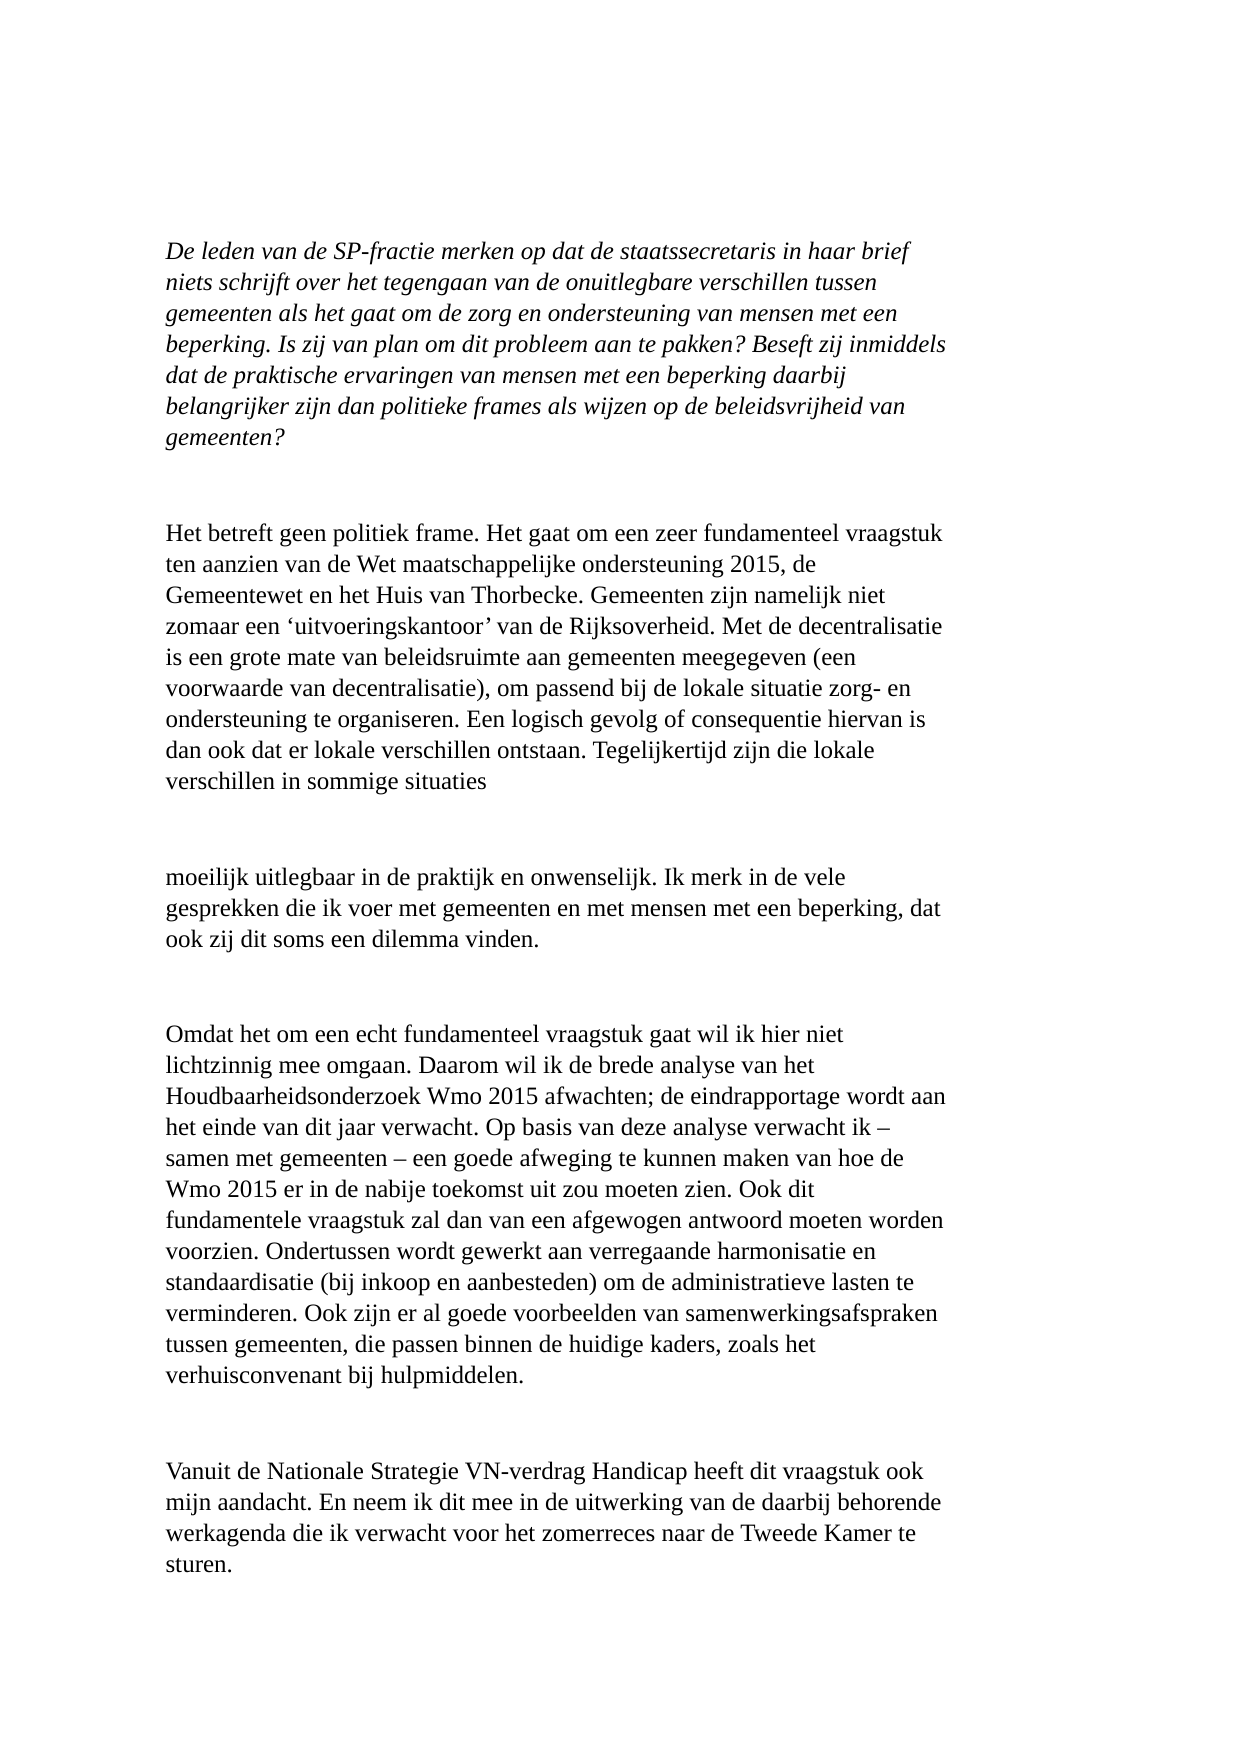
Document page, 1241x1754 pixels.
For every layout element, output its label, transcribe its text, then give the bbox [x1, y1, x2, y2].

text moeilijk uitlegbaar in de praktijk en onwenselijk. Ik merk in de vele gesprekken die ik voer met gemeenten en met mensen met een beperking, dat ook zij dit soms een dilemma vinden. [165, 862, 950, 952]
text Het betreft geen politiek frame. Het gaat om een zeer fundamenteel vraagstuk ten aanzien van de Wet maatschappelijke ondersteuning 2015, de Gemeentewet en het Huis van Thorbecke. Gemeenten zijn namelijk niet zomaar een ‘uitvoeringskantoor’ van de Rijksoverheid. Met de decentralisatie is een grote mate van beleidsruimte aan gemeenten meegegeven (een voorwaarde van decentralisatie), om passend bij de lokale situatie zorg- en ondersteuning te organiseren. Een logisch gevolg of consequentie hiervan is dan ook dat er lokale verschillen ontstaan. Tegelijkertijd zijn die lokale verschillen in sommige situaties [165, 518, 950, 795]
text Omdat het om een echt fundamenteel vraagstuk gaat wil ik hier niet lichtzinnig mee omgaan. Daarom wil ik de brede analyse van het Houdbaarheidsonderzoek Wmo 2015 afwachten; de eindrapportage wordt aan het einde van dit jaar verwacht. Op basis van deze analyse verwacht ik – samen met gemeenten – een goede afweging te kunnen maken van hoe de Wmo 2015 er in de nabije toekomst uit zou moeten zien. Ook dit fundamentele vraagstuk zal dan van een afgewogen antwoord moeten worden voorzien. Ondertussen wordt gewerkt aan verregaande harmonisatie en standaardisatie (bij inkoop en aanbesteden) om de administratieve lasten te verminderen. Ook zijn er al goede voorbeelden van samenwerkingsafspraken tussen gemeenten, die passen binnen de huidige kaders, zoals het verhuisconvenant bij hulpmiddelen. [165, 1019, 950, 1389]
text De leden van de SP-fractie merken op dat de staatssecretaris in haar brief niets schrijft over het tegengaan van de onuitlegbare verschillen tussen gemeenten als het gaat om de zorg en ondersteuning van mensen met een beperking. Is zij van plan om dit probleem aan te pakken? Beseft zij inmiddels dat de praktische ervaringen van mensen met een beperking daarbij belangrijker zijn dan politieke frames als wijzen op de beleidsvrijheid van gemeenten? [165, 236, 950, 451]
text Vanuit de Nationale Strategie VN-verdrag Handicap heeft dit vraagstuk ook mijn aandacht. En neem ik dit mee in de uitwerking van de daarbij behorende werkagenda die ik verwacht voor het zomerreces naar de Tweede Kamer te sturen. [165, 1456, 950, 1578]
